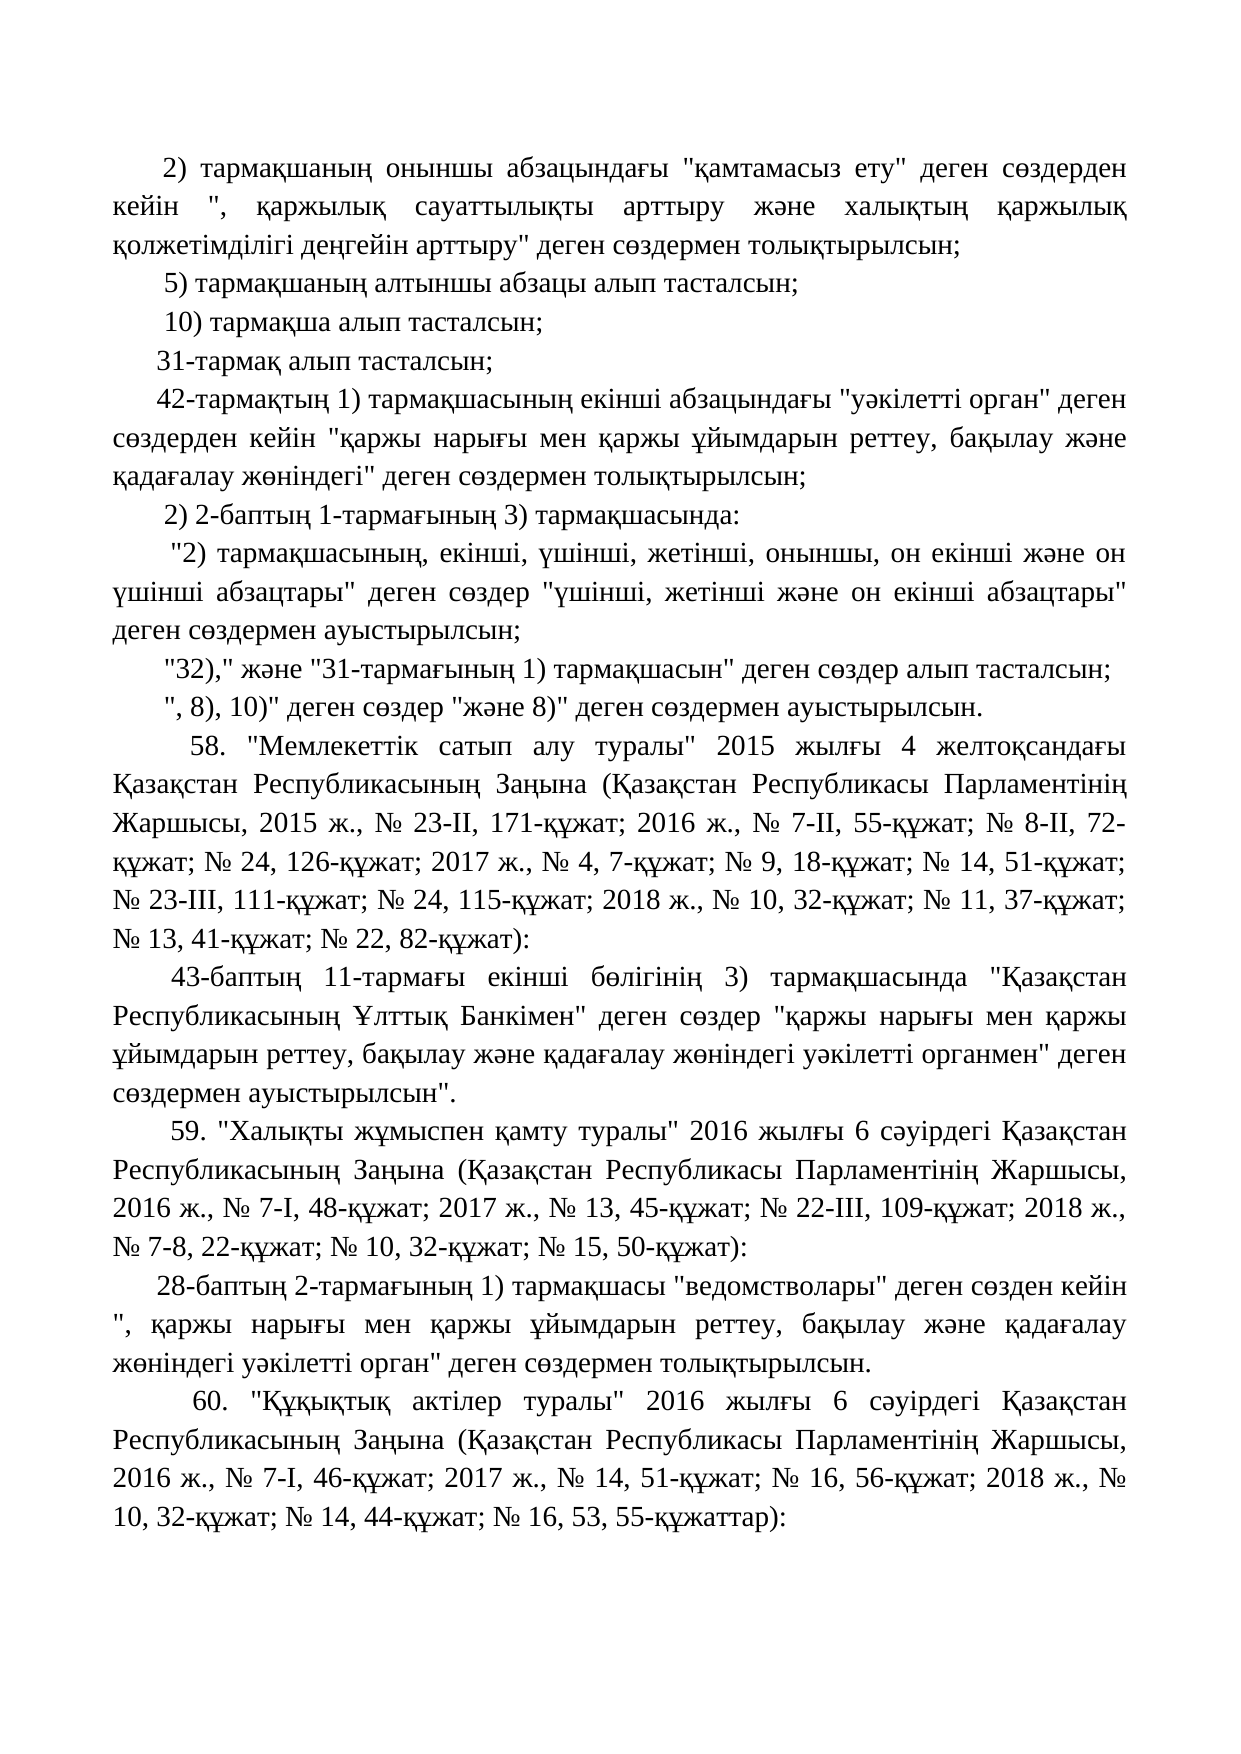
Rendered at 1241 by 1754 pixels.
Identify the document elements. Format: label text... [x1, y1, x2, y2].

text 10) тармақша алып тасталсын; [112, 304, 1128, 338]
text 2) тармақшаның оныншы абзацындағы "қамтамасыз ету" деген сөздерден кейін ", қаржылық сауаттылықты арттыру және халықтың қаржылық қолжетімділігі деңгейін арттыру" деген сөздермен толықтырылсын; [112, 150, 1128, 261]
text 2) 2-баптың 1-тармағының 3) тармақшасында: [112, 497, 1128, 530]
text 42-тармақтың 1) тармақшасының екінші абзацындағы "уәкілетті орган" деген сөздерден кейін "қаржы нарығы мен қаржы ұйымдарын реттеу, бақылау және қадағалау жөніндегі" деген сөздермен толықтырылсын; [112, 381, 1128, 492]
text 28-баптың 2-тармағының 1) тармақшасы "ведомстволары" деген сөзден кейін ", қаржы нарығы мен қаржы ұйымдарын реттеу, бақылау және қадағалау жөніндегі уәкілетті орган" деген сөздермен толықтырылсын. [112, 1268, 1128, 1378]
text 31-тармақ алып тасталсын; [112, 343, 1128, 376]
text 5) тармақшаның алтыншы абзацы алып тасталсын; [112, 266, 1128, 299]
text 58. "Мемлекеттiк сатып алу туралы" 2015 жылғы 4 желтоқсандағы Қазақстан Республикасының Заңына (Қазақстан Республикасы Парламентінің Жаршысы, 2015 ж., № 23-II, 171-құжат; 2016 ж., № 7-II, 55-құжат; № 8-II, 72-құжат; № 24, 126-құжат; 2017 ж., № 4, 7-құжат; № 9, 18-құжат; № 14, 51-құжат; № 23-III, 111-құжат; № 24, 115-құжат; 2018 ж., № 10, 32-құжат; № 11, 37-құжат; № 13, 41-құжат; № 22, 82-құжат): [112, 728, 1128, 954]
text "2) тармақшасының, екінші, үшінші, жетінші, оныншы, он екінші және он үшінші абзацтары" деген сөздер "үшінші, жетінші және он екінші абзацтары" деген сөздермен ауыстырылсын; [112, 535, 1128, 646]
text 60. "Құқықтық актілер туралы" 2016 жылғы 6 сәуірдегі Қазақстан Республикасының Заңына (Қазақстан Республикасы Парламентінің Жаршысы, 2016 ж., № 7-І, 46-құжат; 2017 ж., № 14, 51-құжат; № 16, 56-құжат; 2018 ж., № 10, 32-құжат; № 14, 44-құжат; № 16, 53, 55-құжаттар): [112, 1383, 1128, 1532]
text 43-баптың 11-тармағы екінші бөлігінің 3) тармақшасында "Қазақстан Республикасының Ұлттық Банкімен" деген сөздер "қаржы нарығы мен қаржы ұйымдарын реттеу, бақылау және қадағалау жөніндегі уәкілетті органмен" деген сөздермен ауыстырылсын". [112, 959, 1128, 1108]
text "32)," және "31-тармағының 1) тармақшасын" деген сөздер алып тасталсын; [112, 651, 1128, 684]
text 59. "Халықты жұмыспен қамту туралы" 2016 жылғы 6 сәуірдегі Қазақстан Республикасының Заңына (Қазақстан Республикасы Парламентінің Жаршысы, 2016 ж., № 7-І, 48-құжат; 2017 ж., № 13, 45-құжат; № 22-III, 109-құжат; 2018 ж., № 7-8, 22-құжат; № 10, 32-құжат; № 15, 50-құжат): [112, 1113, 1128, 1263]
text ", 8), 10)" деген сөздер "және 8)" деген сөздермен ауыстырылсын. [112, 689, 1128, 723]
